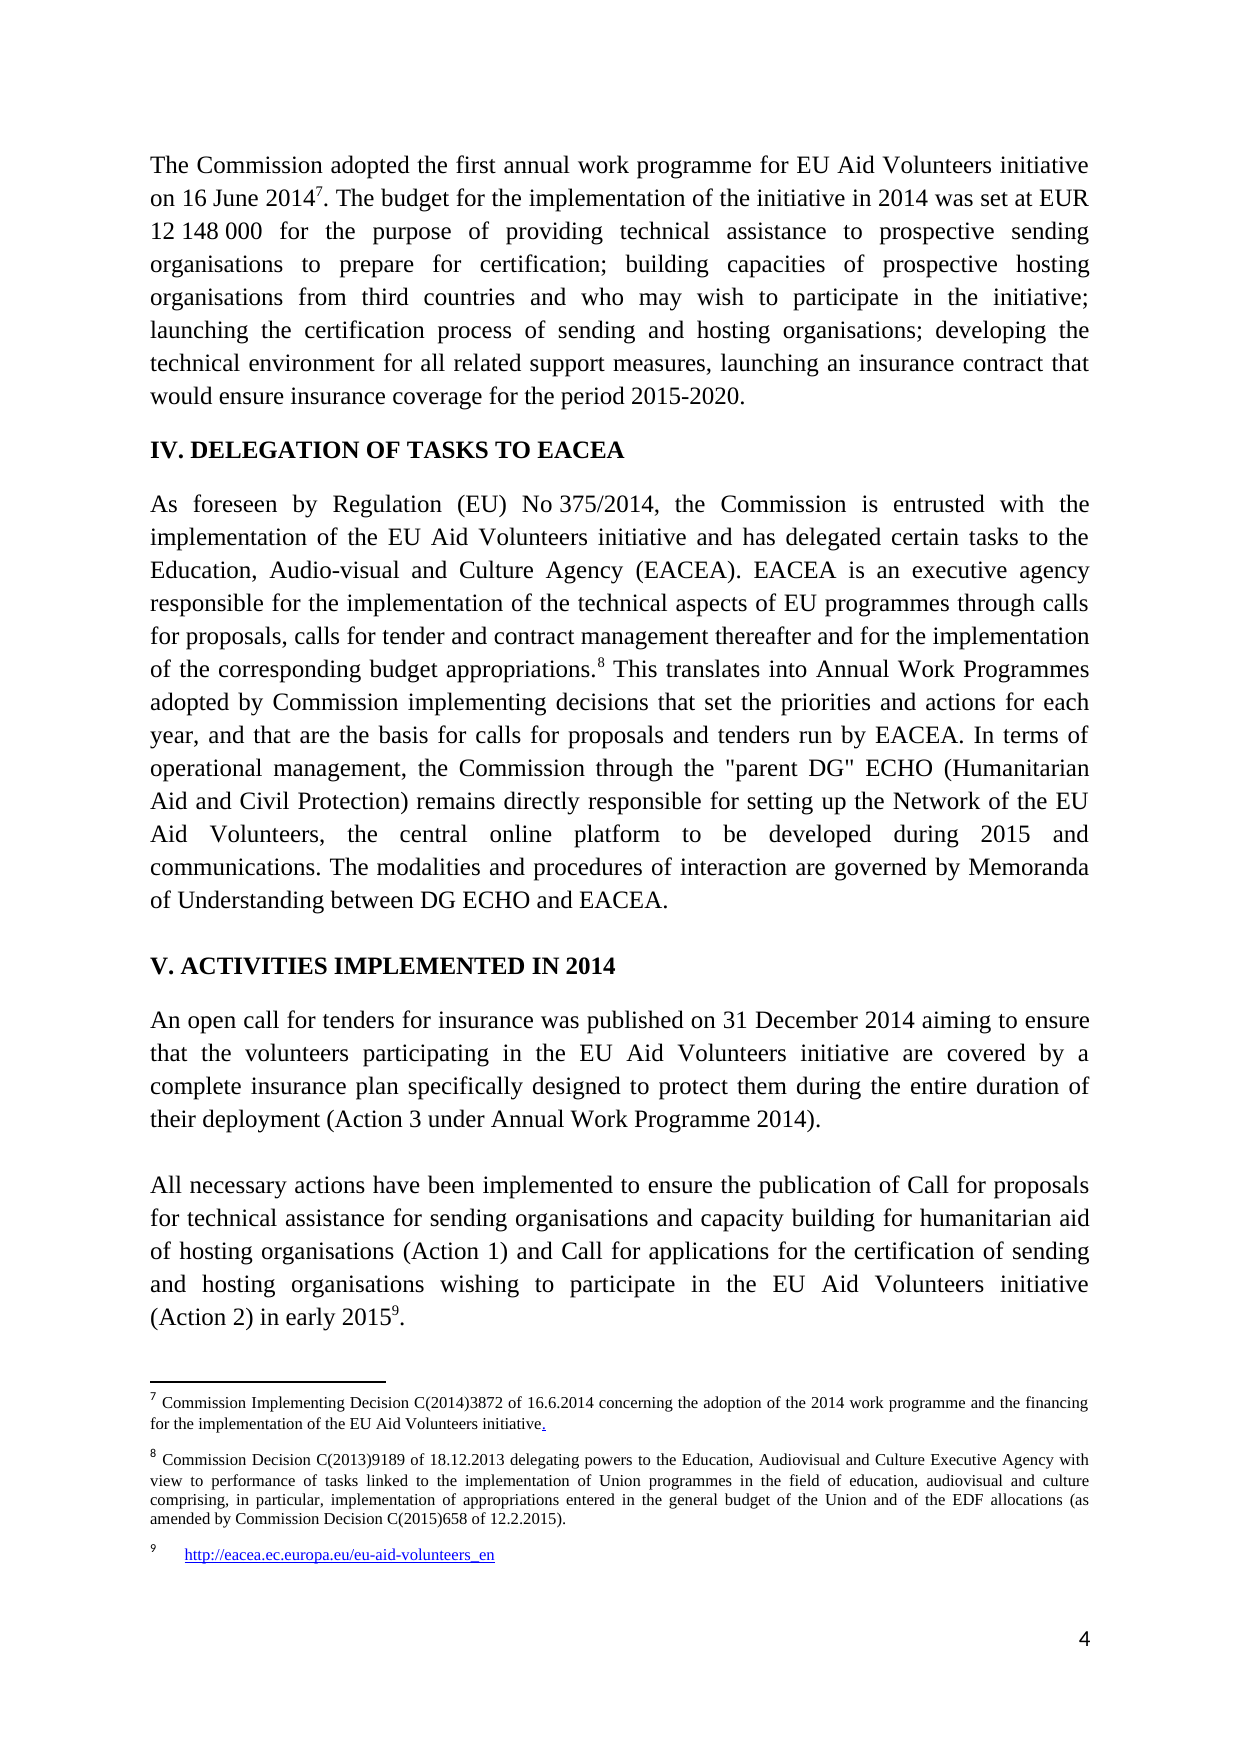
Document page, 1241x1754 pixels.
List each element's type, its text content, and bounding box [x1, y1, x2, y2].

text An open call for tenders for insurance was published on 31 December 2014 aiming to ensure that the volunteers participating in the EU Aid Volunteers initiative are covered by a complete insurance plan specifically designed to protect them during the entire duration of their deployment (Action 3 under Annual Work Programme 2014). [150, 1005, 1090, 1133]
text As foreseen by Regulation (EU) No 375/2014, the Commission is entrusted with the implementation of the EU Aid Volunteers initiative and has delegated certain tasks to the Education, Audio-visual and Culture Agency (EACEA). EACEA is an executive agency responsible for the implementation of the technical aspects of EU programmes through calls for proposals, calls for tender and contract management thereafter and for the implementation of the corresponding budget appropriations. This translates into Annual Work Programmes adopted by Commission implementing decisions that set the priorities and actions for each year, and that are the basis for calls for proposals and tenders run by EACEA. In terms of operational management, the Commission through the "parent DG" ECHO (Humanitarian Aid and Civil Protection) remains directly responsible for setting up the Network of the EU Aid Volunteers, the central online platform to be developed during 2015 and communications. The modalities and procedures of interaction are governed by Memoranda of Understanding between DG ECHO and EACEA. [150, 489, 1090, 914]
text The Commission adopted the first annual work programme for EU Aid Volunteers initiative on 16 June 2014. The budget for the implementation of the initiative in 2014 was set at EUR 12 148 000 for the purpose of providing technical assistance to prospective sending organisations to prepare for certification; building capacities of prospective hosting organisations from third countries and who may wish to participate in the initiative; launching the certification process of sending and hosting organisations; developing the technical environment for all related support measures, launching an insurance contract that would ensure insurance coverage for the period 2015-2020. [150, 150, 1090, 410]
text All necessary actions have been implemented to ensure the publication of Call for proposals for technical assistance for sending organisations and capacity building for humanitarian aid of hosting organisations (Action 1) and Call for applications for the certification of sending and hosting organisations wishing to participate in the EU Aid Volunteers initiative (Action 2) in early 2015. [150, 1170, 1090, 1331]
text V. ACTIVITIES IMPLEMENTED IN 2014 [150, 951, 1090, 980]
text IV. DELEGATION OF TASKS TO EACEA [150, 435, 1090, 464]
